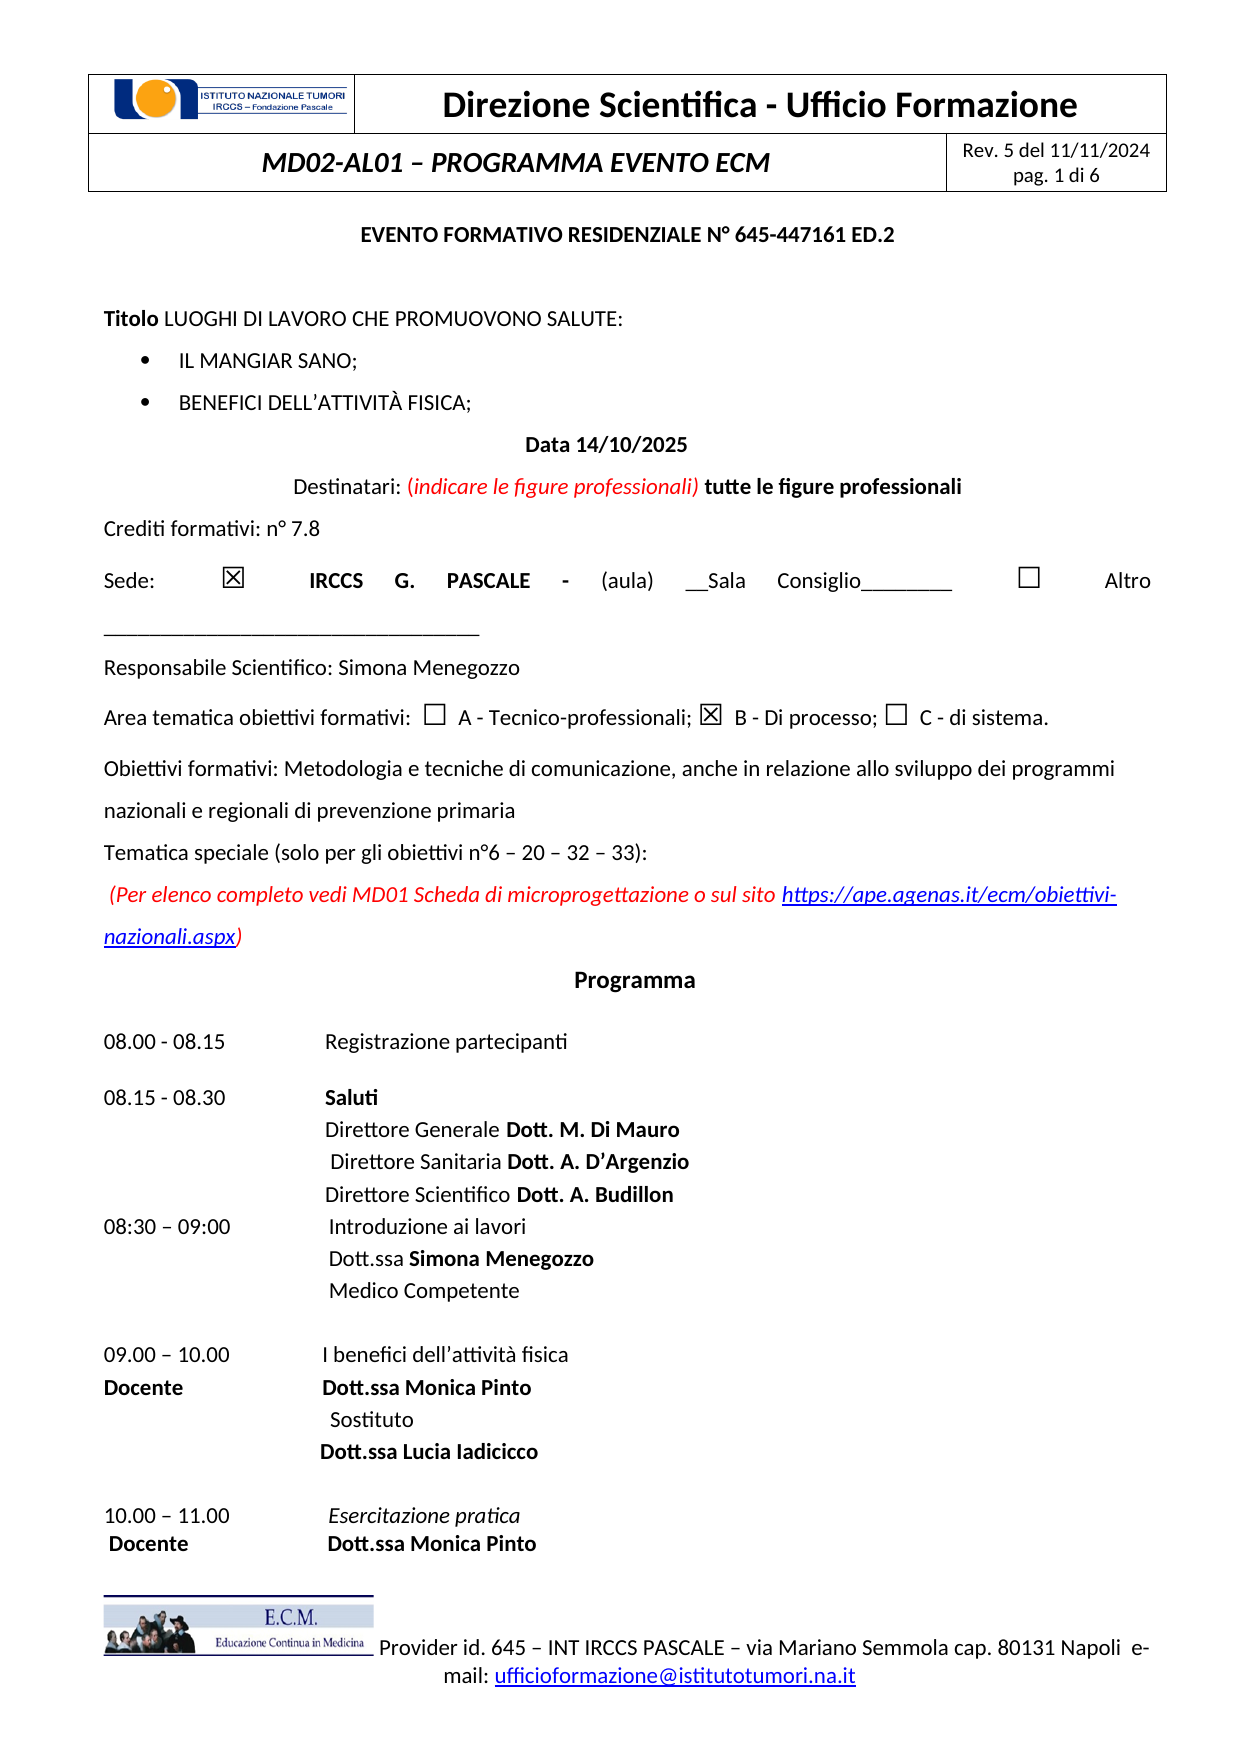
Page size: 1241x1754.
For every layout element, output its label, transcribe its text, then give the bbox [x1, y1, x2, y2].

text Medico Competente [103, 1276, 1152, 1304]
text Sostituto [118, 1405, 1152, 1433]
list BENEFICI DELL’ATTIVITÀ FISICA; [141, 388, 1152, 416]
picture [103, 1595, 374, 1656]
text Direttore Generale Dott. M. Di Mauro [103, 1115, 1152, 1143]
text Programma [118, 964, 1152, 994]
list Data 14/10/2025 [178, 430, 1152, 458]
text Direttore Sanitaria Dott. A. D’Argenzio [103, 1147, 1152, 1176]
text Destinatari: (indicare le figure professionali) tutte le figure professionali [103, 472, 1152, 500]
text 09.00 – 10.00 I benefici dell’attività fisica [103, 1341, 1152, 1369]
picture [114, 79, 354, 120]
list IL MANGIAR SANO; [141, 346, 1152, 374]
text Direttore Scientifico Dott. A. Budillon [103, 1180, 1152, 1208]
text 10.00 – 11.00 Esercitazione pratica [103, 1502, 1152, 1529]
text Docente Dott.ssa Monica Pinto [103, 1373, 1152, 1401]
text Docente Dott.ssa Monica Pinto [103, 1529, 1152, 1558]
text Responsabile Scientifico: Simona Menegozzo [103, 653, 1152, 681]
text Titolo LUOGHI DI LAVORO CHE PROMUOVONO SALUTE: [103, 304, 1152, 332]
text Crediti formativi: n° 7.8 [103, 514, 1152, 542]
text 08.15 - 08.30 Saluti [103, 1083, 1152, 1111]
text Area tematica obiettivi formativi: A - Tecnico-professionali; B - Di processo; C - di sistema. [103, 695, 1152, 734]
text 08:30 – 09:00 Introduzione ai lavori [103, 1212, 1152, 1240]
text Sede: IRCCS G. PASCALE - (aula) __Sala Consiglio________ Altro _________________________________ [103, 556, 1152, 639]
text 08.00 - 08.15 Registrazione partecipanti [103, 1027, 1152, 1055]
text Obiettivi formativi: Metodologia e tecniche di comunicazione, anche in relazione allo sviluppo dei programmi nazionali e regionali di prevenzione primaria [103, 754, 1152, 824]
text Dott.ssa Lucia Iadicicco [118, 1437, 1152, 1465]
text Dott.ssa Simona Menegozzo [103, 1244, 1152, 1272]
text Tematica speciale (solo per gli obiettivi n°6 – 20 – 32 – 33): [103, 838, 1152, 866]
text EVENTO FORMATIVO RESIDENZIALE N° 645-447161 ED.2 [103, 220, 1152, 248]
text (Per elenco completo vedi MD01 Scheda di microprogettazione o sul sito https://ape.agenas.it/ecm/obiettivi-nazionali.aspx) [103, 880, 1152, 950]
